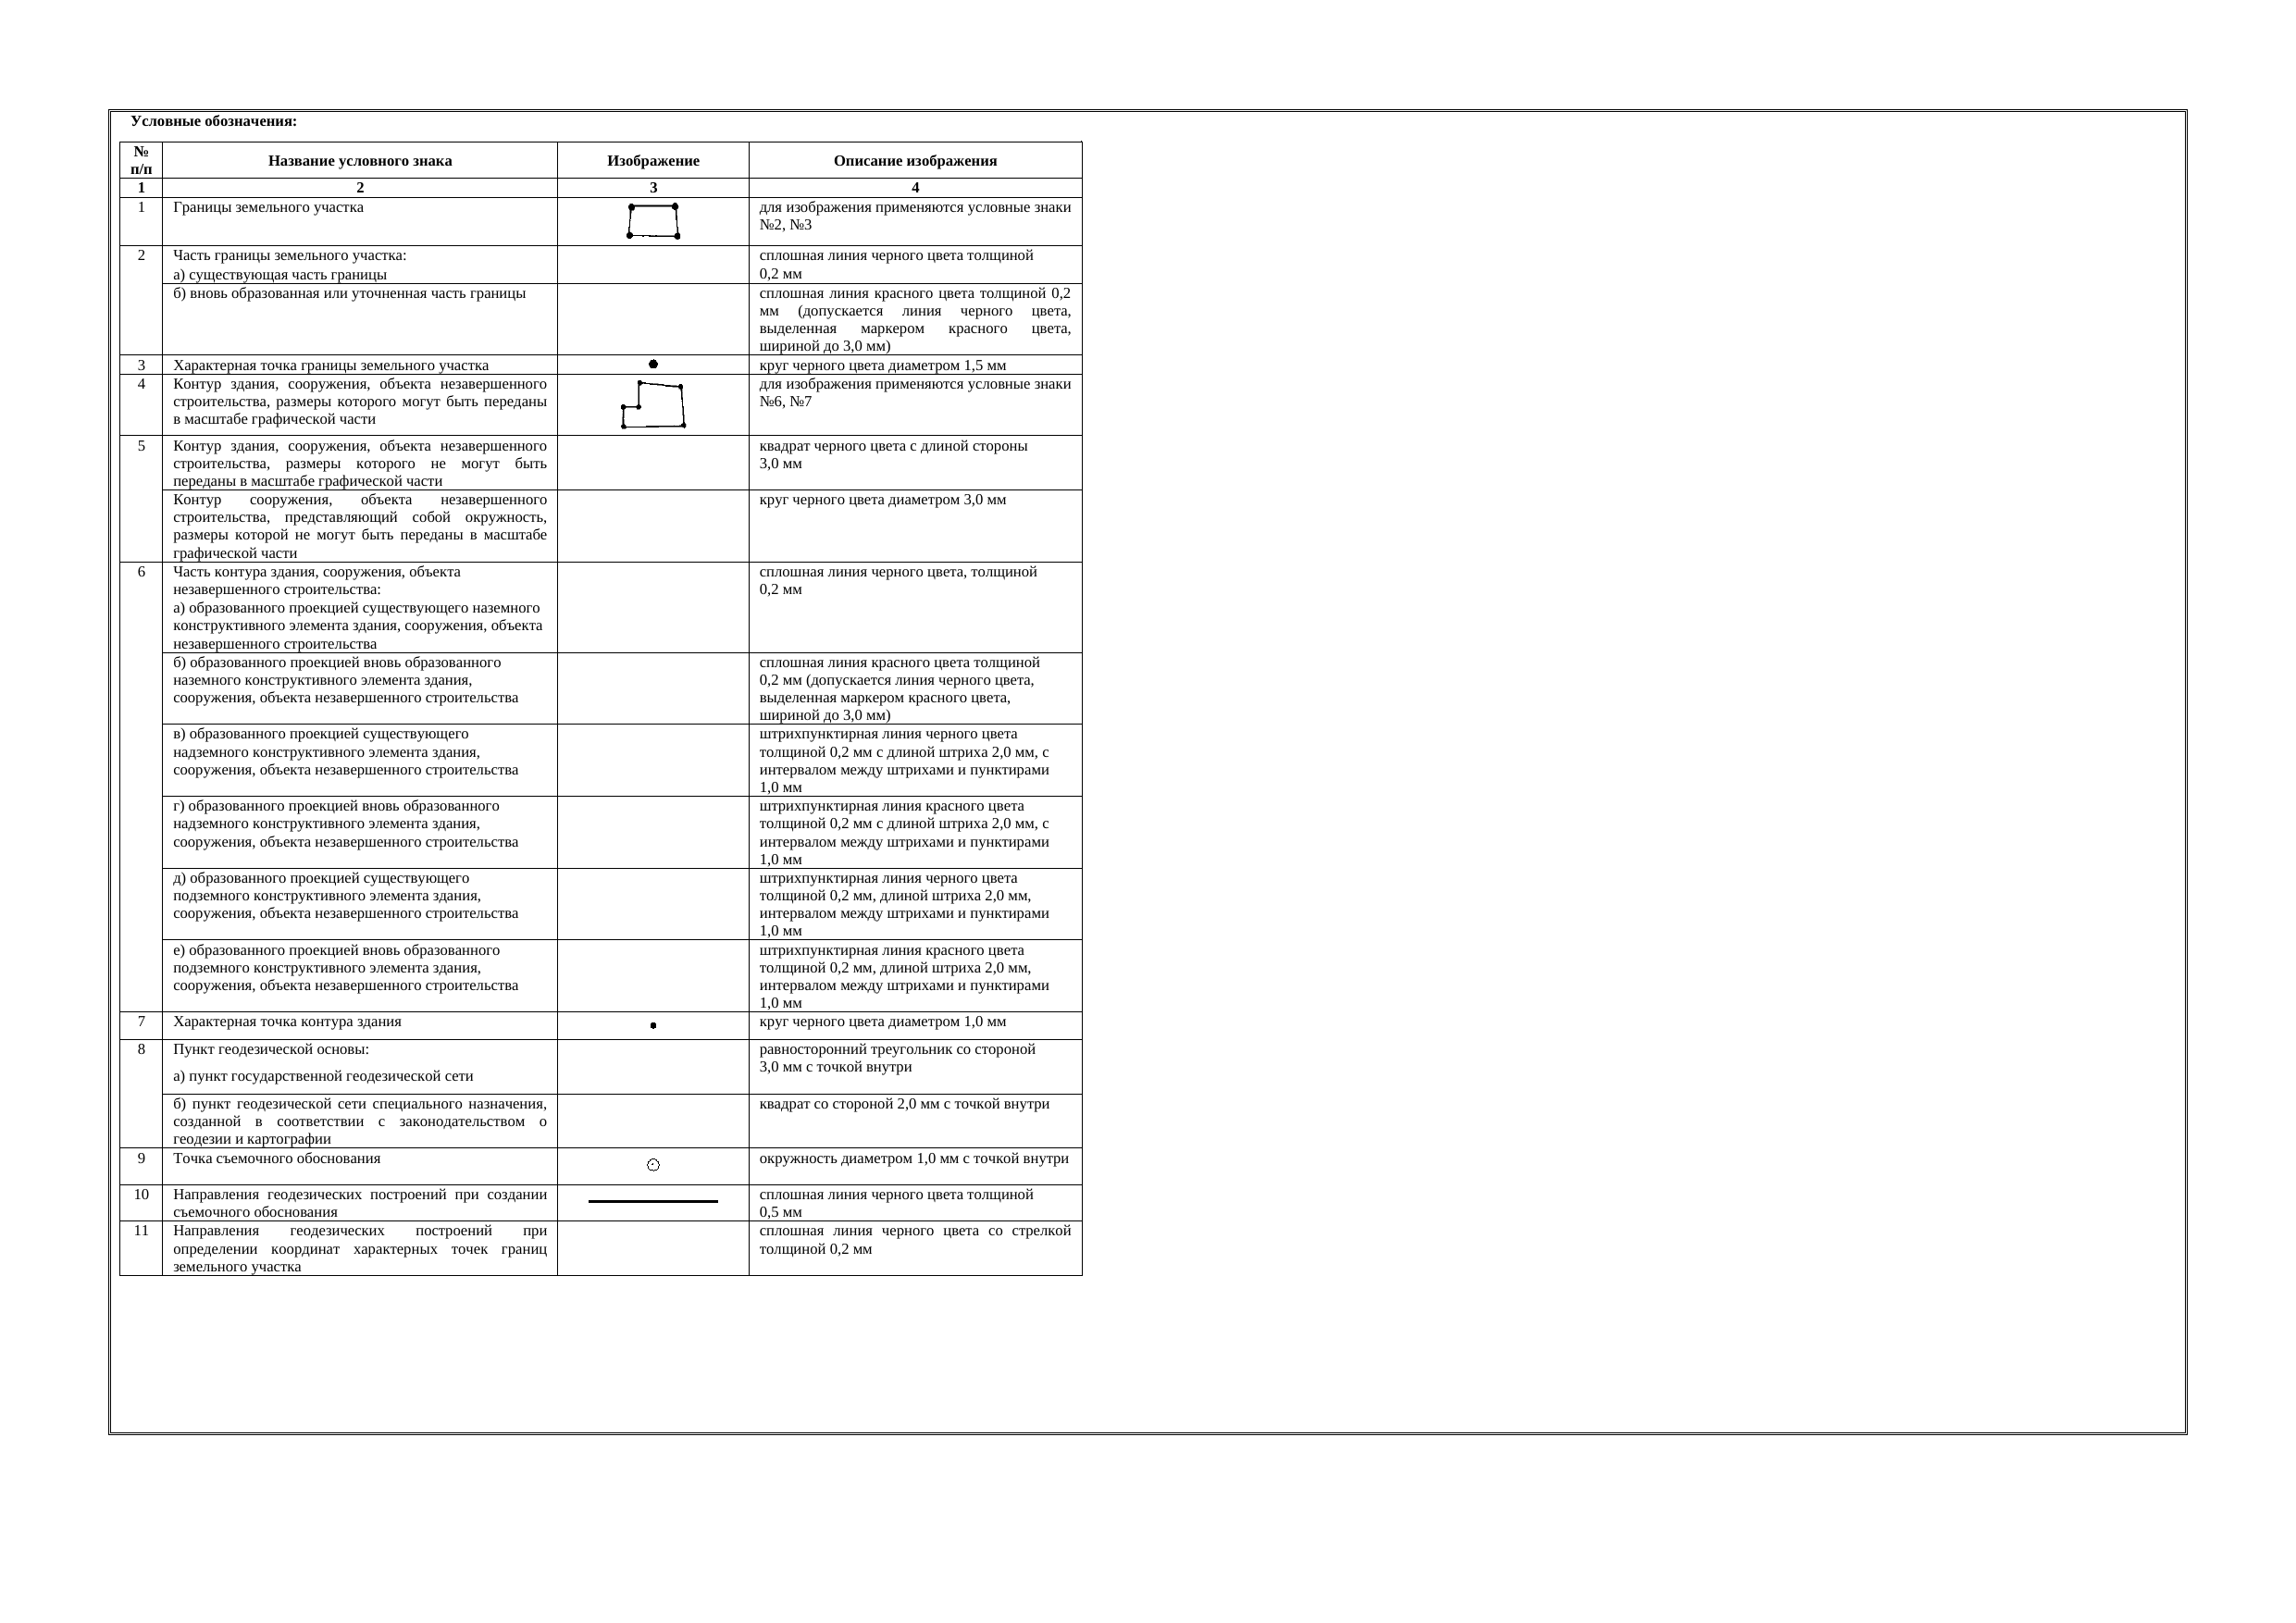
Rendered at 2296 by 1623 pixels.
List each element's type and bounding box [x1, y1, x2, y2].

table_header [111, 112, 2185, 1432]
picture [627, 203, 681, 240]
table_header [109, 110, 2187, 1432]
picture [620, 379, 687, 429]
